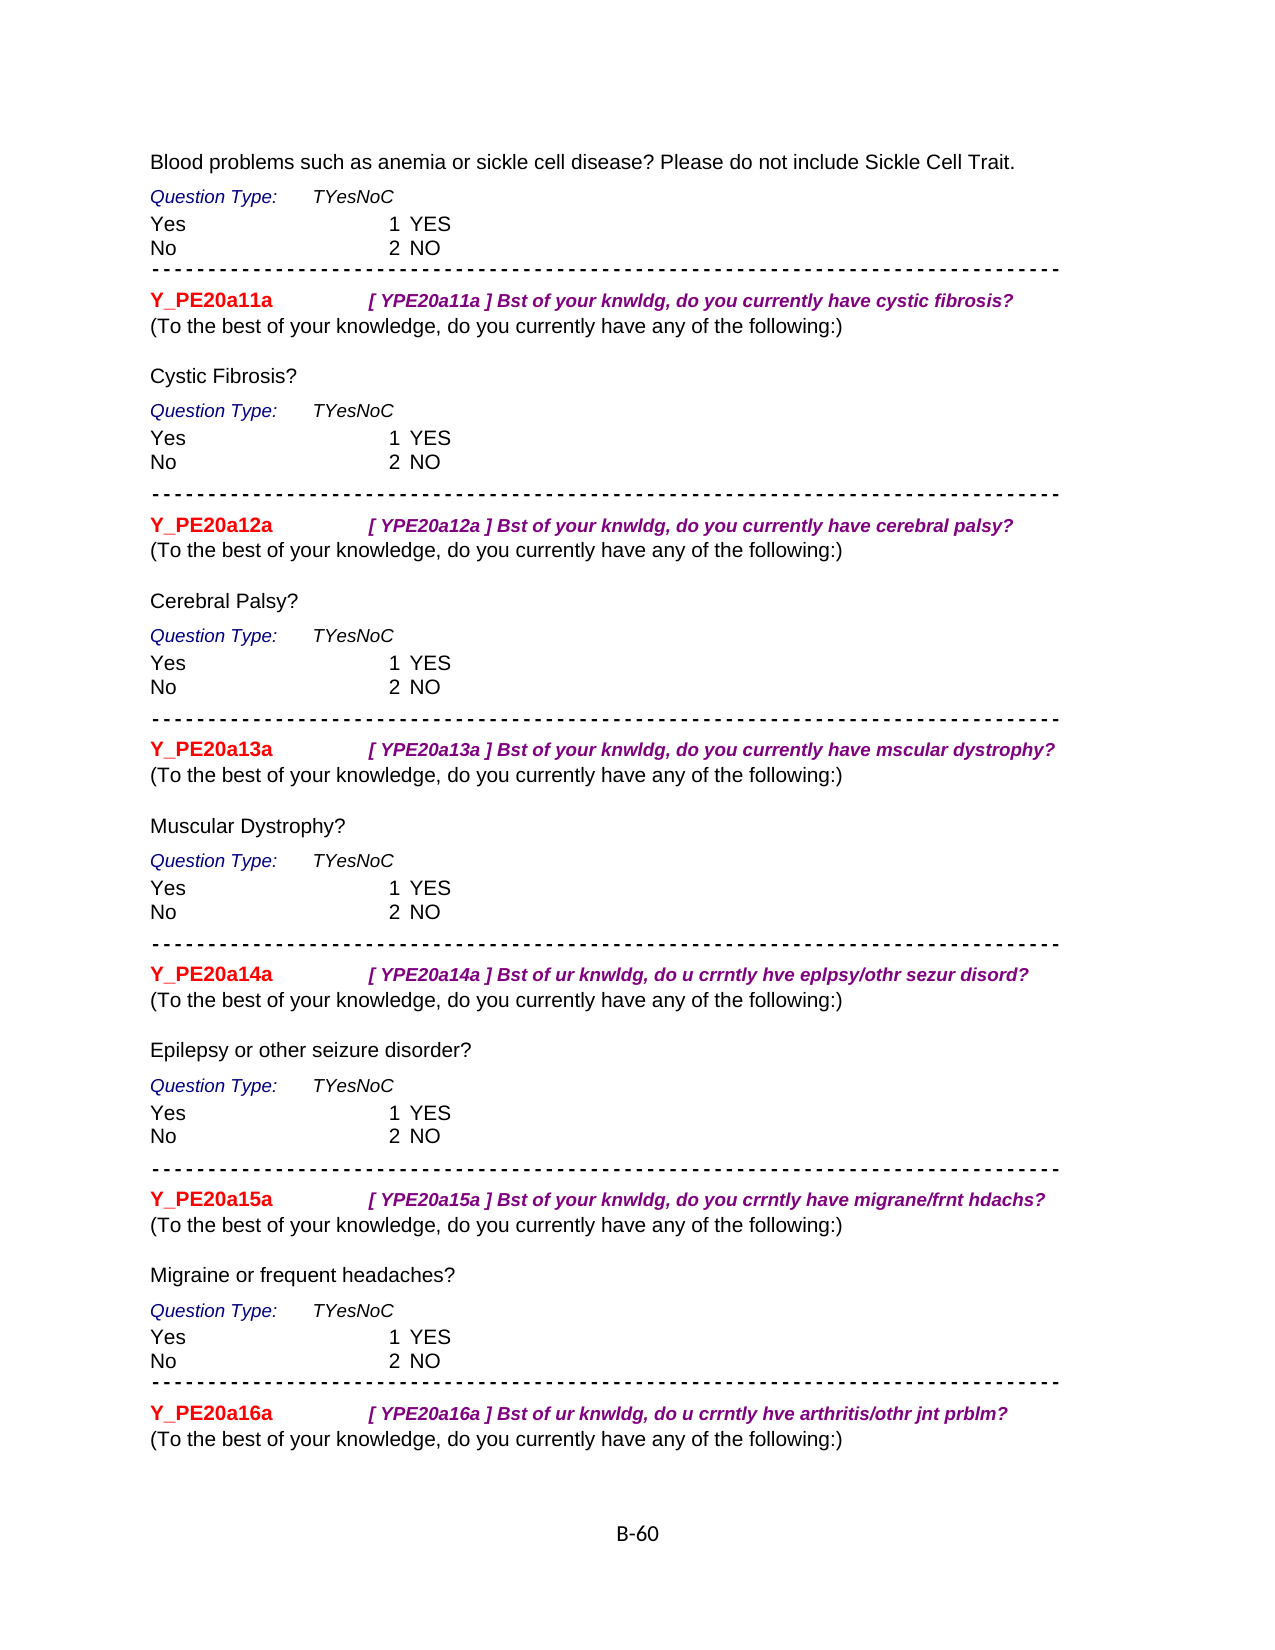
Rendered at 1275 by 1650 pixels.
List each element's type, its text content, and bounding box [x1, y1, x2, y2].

text Cerebral Palsy? [150, 589, 1125, 613]
text (To the best of your knowledge, do you currently have any of the following:) [150, 763, 1125, 787]
text Yes 1 YES [150, 426, 1125, 450]
text Y_PE20a13a [ YPE20a13a ] Bst of your knwldg, do you currently have mscular dystrophy? [150, 737, 1125, 761]
text --------------------------------------------------------------------------------- [150, 710, 1125, 731]
text Migraine or frequent headaches? [150, 1263, 1125, 1287]
text No 2 NO [150, 236, 1125, 260]
text --------------------------------------------------------------------------------- [150, 1159, 1125, 1181]
text (To the best of your knowledge, do you currently have any of the following:) [150, 538, 1125, 562]
text Blood problems such as anemia or sickle cell disease? Please do not include Sickle Cell Trait. [150, 150, 1125, 174]
text (To the best of your knowledge, do you currently have any of the following:) [150, 988, 1125, 1012]
text No 2 NO [150, 450, 1125, 474]
text --------------------------------------------------------------------------------- [150, 260, 1125, 281]
text Muscular Dystrophy? [150, 813, 1125, 837]
text Yes 1 YES [150, 212, 1125, 236]
text Question Type: TYesNoC [150, 186, 1125, 208]
text Question Type: TYesNoC [150, 625, 1125, 647]
text Question Type: TYesNoC [150, 1074, 1125, 1096]
text (To the best of your knowledge, do you currently have any of the following:) [150, 1213, 1125, 1237]
text No 2 NO [150, 899, 1125, 923]
text No 2 NO [150, 1124, 1125, 1148]
text Epilepsy or other seizure disorder? [150, 1038, 1125, 1062]
text Yes 1 YES [150, 1100, 1125, 1124]
text Y_PE20a15a [ YPE20a15a ] Bst of your knwldg, do you crrntly have migrane/frnt hdachs? [150, 1187, 1125, 1211]
text --------------------------------------------------------------------------------- [150, 934, 1125, 956]
text (To the best of your knowledge, do you currently have any of the following:) [150, 313, 1125, 337]
text Yes 1 YES [150, 876, 1125, 899]
text Question Type: TYesNoC [150, 1299, 1125, 1321]
text No 2 NO [150, 1349, 1125, 1373]
text Yes 1 YES [150, 1325, 1125, 1349]
text Y_PE20a14a [ YPE20a14a ] Bst of ur knwldg, do u crrntly hve eplpsy/othr sezur disord? [150, 962, 1125, 986]
text (To the best of your knowledge, do you currently have any of the following:) [150, 1427, 1125, 1451]
text --------------------------------------------------------------------------------- [150, 1373, 1125, 1394]
text Cystic Fibrosis? [150, 364, 1125, 388]
text No 2 NO [150, 675, 1125, 699]
text Y_PE20a12a [ YPE20a12a ] Bst of your knwldg, do you currently have cerebral palsy? [150, 512, 1125, 536]
text --------------------------------------------------------------------------------- [150, 485, 1125, 506]
text Y_PE20a16a [ YPE20a16a ] Bst of ur knwldg, do u crrntly hve arthritis/othr jnt prblm? [150, 1401, 1125, 1424]
text Yes 1 YES [150, 651, 1125, 675]
text Question Type: TYesNoC [150, 850, 1125, 871]
text Y_PE20a11a [ YPE20a11a ] Bst of your knwldg, do you currently have cystic fibrosis? [150, 288, 1125, 312]
text Question Type: TYesNoC [150, 400, 1125, 422]
